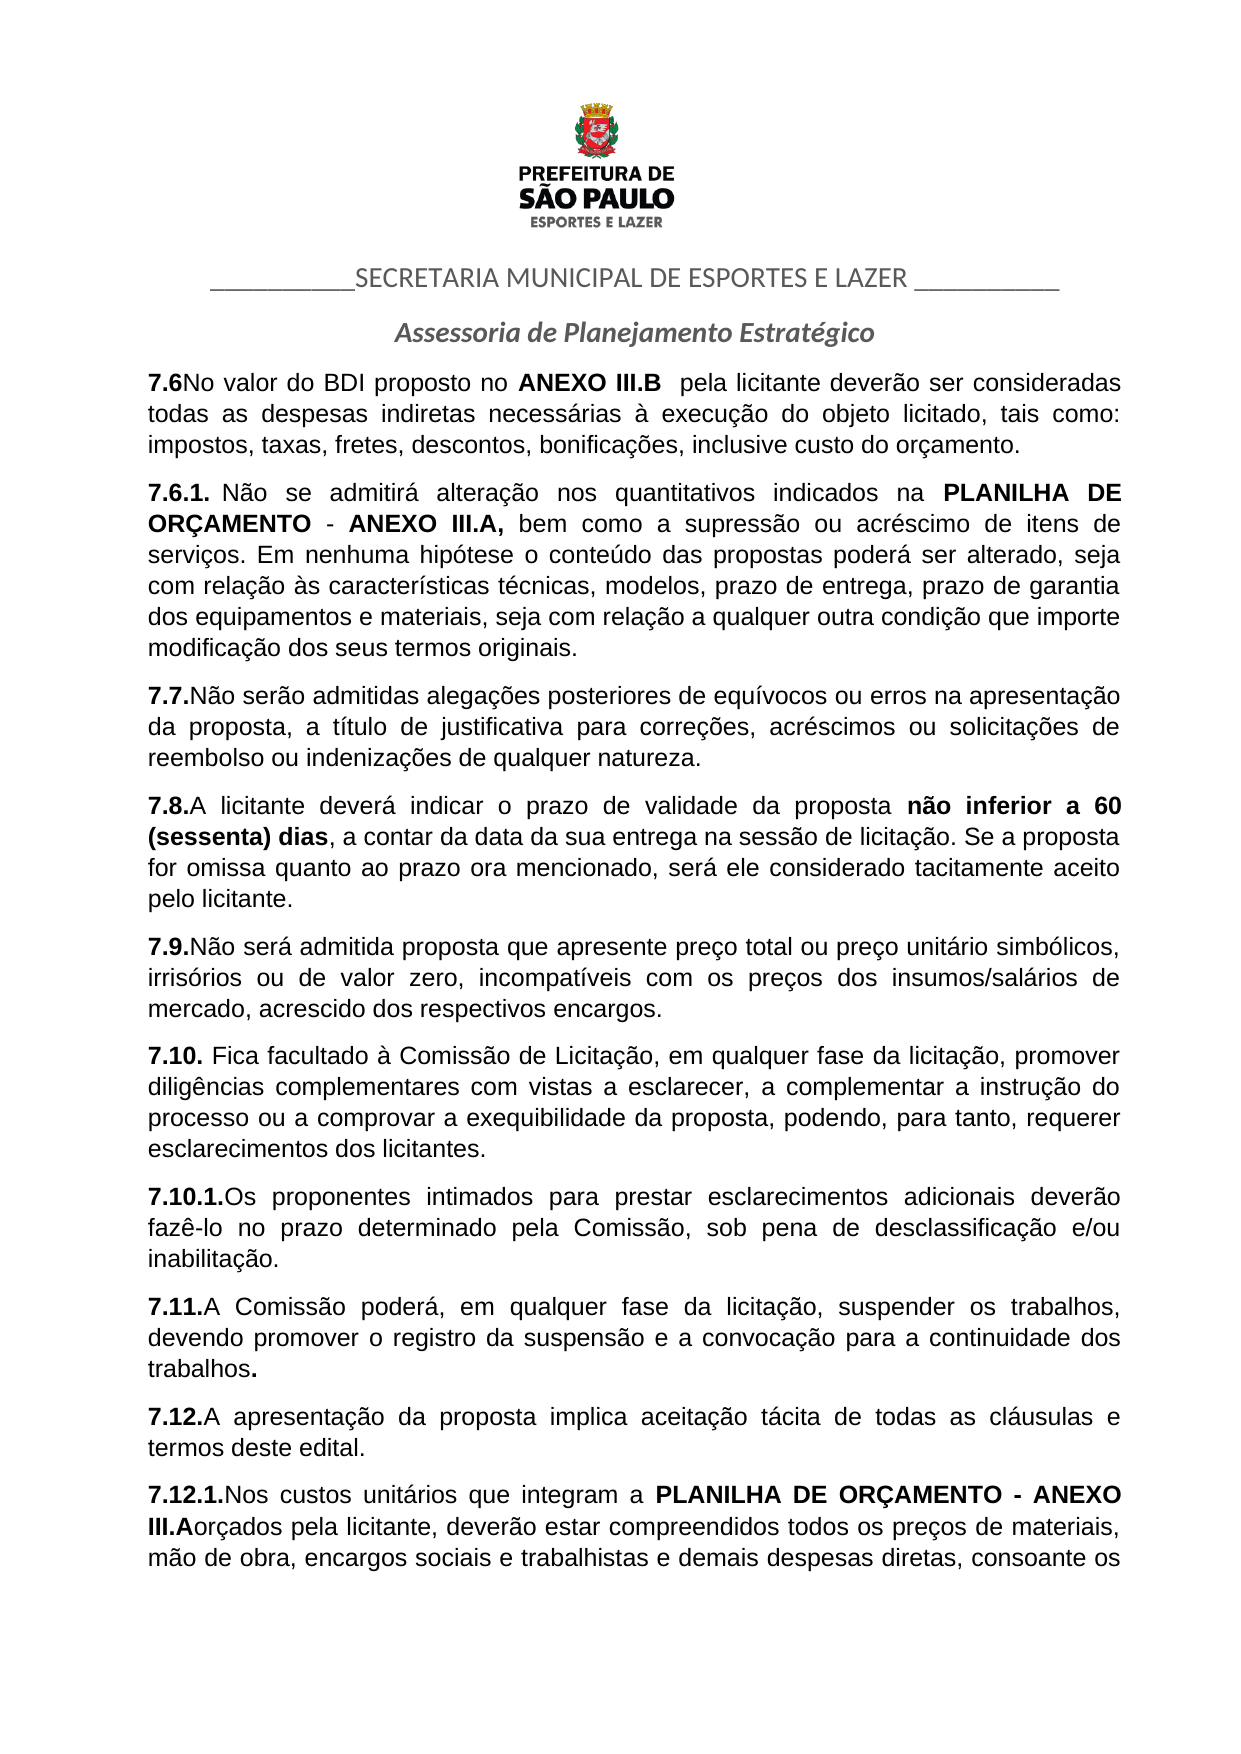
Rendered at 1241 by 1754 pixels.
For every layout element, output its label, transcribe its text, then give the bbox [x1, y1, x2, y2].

picture [484, 81, 709, 250]
text 7.10.1.Os proponentes intimados para prestar esclarecimentos adicionais deverão fazê-lo no prazo determinado pela Comissão, sob pena de desclassificação e/ou inabilitação. [148, 1182, 1122, 1273]
text 7.9.Não será admitida proposta que apresente preço total ou preço unitário simbólicos, irrisórios ou de valor zero, incompatíveis com os preços dos insumos/salários de mercado, acrescido dos respectivos encargos. [148, 932, 1122, 1022]
text 7.11.A Comissão poderá, em qualquer fase da licitação, suspender os trabalhos, devendo promover o registro da suspensão e a convocação para a continuidade dos trabalhos. [148, 1292, 1122, 1383]
text 7.8.A licitante deverá indicar o prazo de validade da proposta não inferior a 60 (sessenta) dias, a contar da data da sua entrega na sessão de licitação. Se a proposta for omissa quanto ao prazo ora mencionado, será ele considerado tacitamente aceito pelo licitante. [148, 791, 1122, 913]
text 7.10. Fica facultado à Comissão de Licitação, em qualquer fase da licitação, promover diligências complementares com vistas a esclarecer, a complementar a instrução do processo ou a comprovar a exequibilidade da proposta, podendo, para tanto, requerer esclarecimentos dos licitantes. [148, 1041, 1122, 1163]
text 7.6.1. Não se admitirá alteração nos quantitativos indicados na PLANILHA DE ORÇAMENTO - ANEXO III.A, bem como a supressão ou acréscimo de itens de serviços. Em nenhuma hipótese o conteúdo das propostas poderá ser alterado, seja com relação às características técnicas, modelos, prazo de entrega, prazo de garantia dos equipamentos e materiais, seja com relação a qualquer outra condição que importe modificação dos seus termos originais. [148, 478, 1122, 662]
text 7.12.A apresentação da proposta implica aceitação tácita de todas as cláusulas e termos deste edital. [148, 1402, 1122, 1462]
text 7.7.Não serão admitidas alegações posteriores de equívocos ou erros na apresentação da proposta, a título de justificativa para correções, acréscimos ou solicitações de reembolso ou indenizações de qualquer natureza. [148, 681, 1122, 772]
text 7.6No valor do BDI proposto no ANEXO III.B pela licitante deverão ser consideradas todas as despesas indiretas necessárias à execução do objeto licitado, tais como: impostos, taxas, fretes, descontos, bonificações, inclusive custo do orçamento. [148, 368, 1122, 459]
